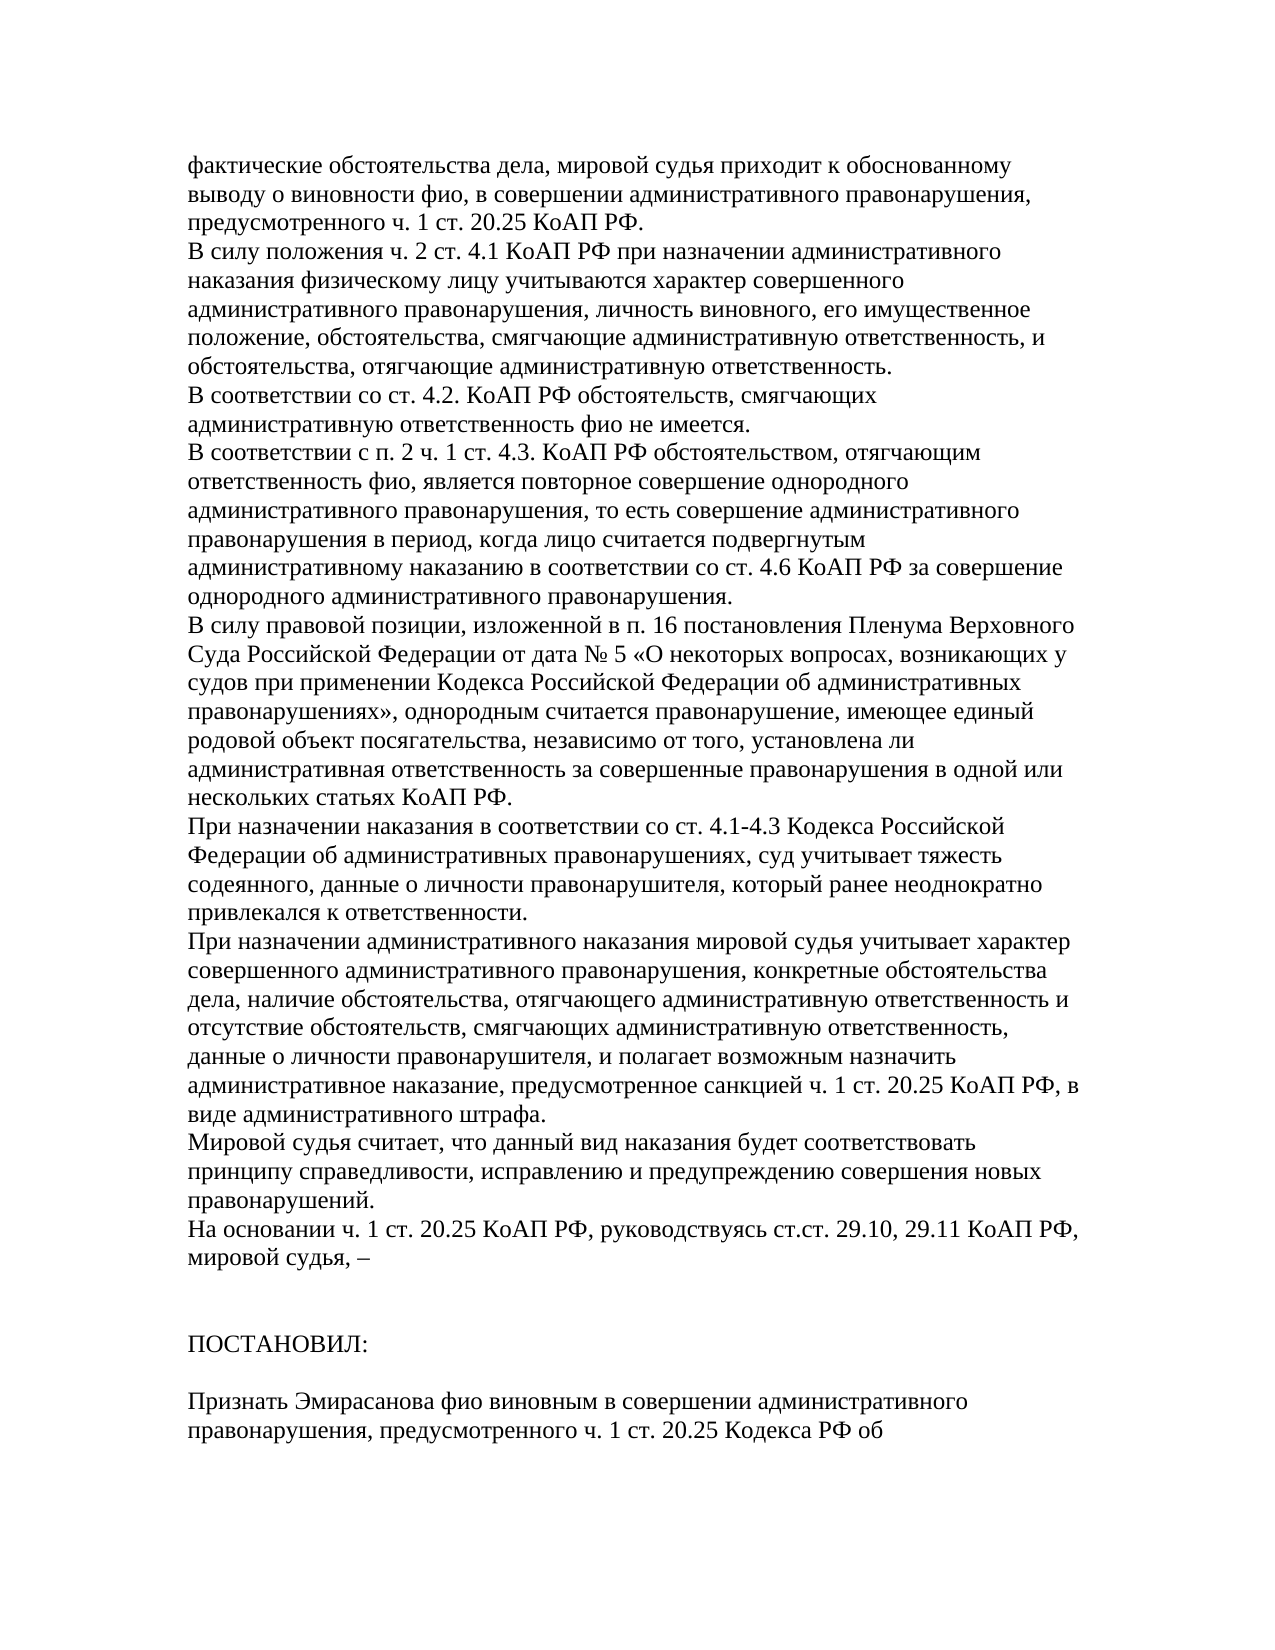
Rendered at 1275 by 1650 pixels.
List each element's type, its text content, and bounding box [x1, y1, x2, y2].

text В силу правовой позиции, изложенной в п. 16 постановления Пленума Верховного Суда Российской Федерации от дата № 5 «О некоторых вопросах, возникающих у судов при применении Кодекса Российской Федерации об административных правонарушениях», однородным считается правонарушение, имеющее единый родовой объект посягательства, независимо от того, установлена ли административная ответственность за совершенные правонарушения в одной или нескольких статьях КоАП РФ. [187, 610, 1087, 811]
text При назначении наказания в соответствии со ст. 4.1-4.3 Кодекса Российской Федерации об административных правонарушениях, суд учитывает тяжесть содеянного, данные о личности правонарушителя, который ранее неоднократно привлекался к ответственности. [187, 811, 1087, 926]
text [187, 150, 1087, 236]
text На основании ч. 1 ст. 20.25 КоАП РФ, руководствуясь ст.ст. 29.10, 29.11 КоАП РФ, мировой судья, – [187, 1214, 1087, 1271]
text В соответствии с п. 2 ч. 1 ст. 4.3. КоАП РФ обстоятельством, отягчающим ответственность фио, является повторное совершение однородного административного правонарушения, то есть совершение административного правонарушения в период, когда лицо считается подвергнутым административному наказанию в соответствии со ст. 4.6 КоАП РФ за совершение однородного административного правонарушения. [187, 437, 1087, 610]
text При назначении административного наказания мировой судья учитывает характер совершенного административного правонарушения, конкретные обстоятельства дела, наличие обстоятельства, отягчающего административную ответственность и отсутствие обстоятельств, смягчающих административную ответственность, данные о личности правонарушителя, и полагает возможным назначить административное наказание, предусмотренное санкцией ч. 1 ст. 20.25 КоАП РФ, в виде административного штрафа. [187, 926, 1087, 1127]
text ПОСТАНОВИЛ: [187, 1329, 1087, 1357]
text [187, 1386, 1087, 1444]
text В силу положения ч. 2 ст. 4.1 КоАП РФ при назначении административного наказания физическому лицу учитываются характер совершенного административного правонарушения, личность виновного, его имущественное положение, обстоятельства, смягчающие административную ответственность, и обстоятельства, отягчающие административную ответственность. [187, 236, 1087, 380]
text Мировой судья считает, что данный вид наказания будет соответствовать принципу справедливости, исправлению и предупреждению совершения новых правонарушений. [187, 1127, 1087, 1214]
text В соответствии со ст. 4.2. КоАП РФ обстоятельств, смягчающих административную ответственность фио не имеется. [187, 380, 1087, 437]
